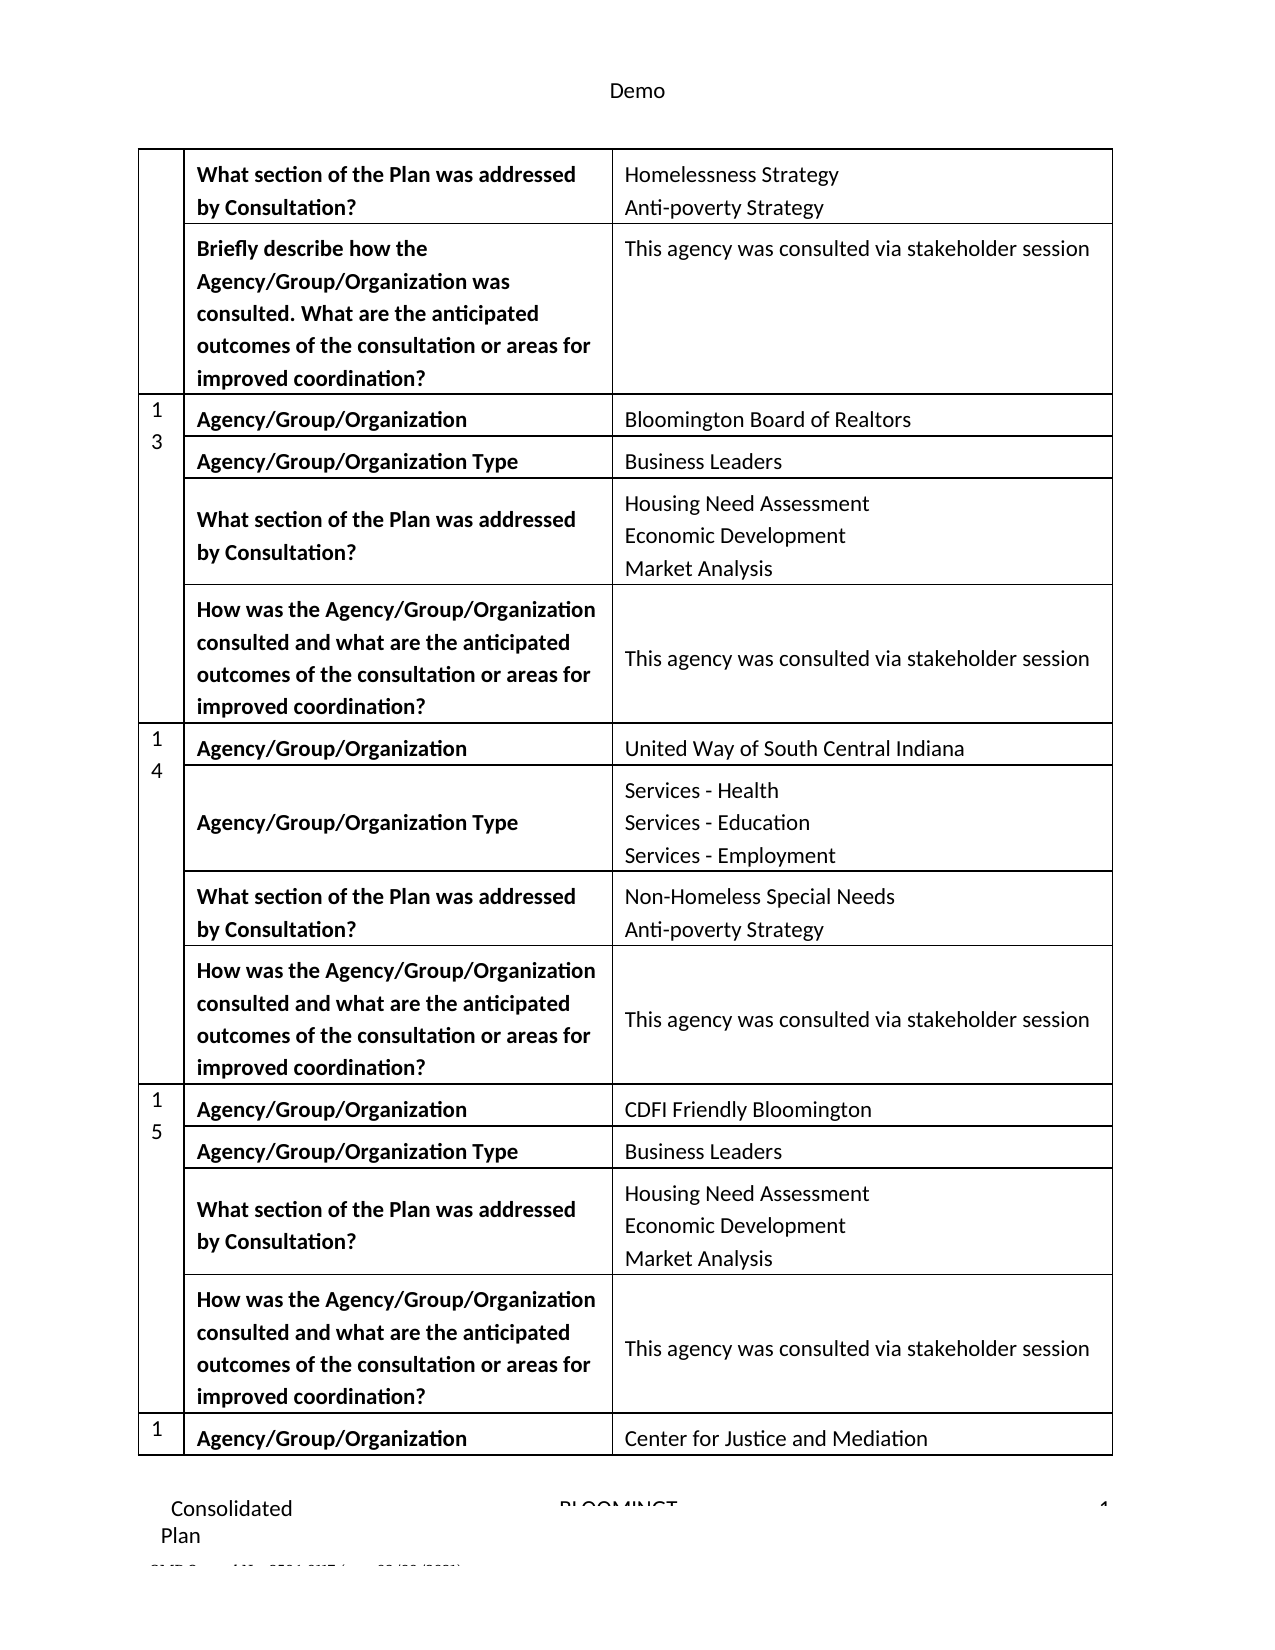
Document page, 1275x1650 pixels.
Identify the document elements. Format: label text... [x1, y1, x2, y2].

table_header What section of the Plan was addressed by Consultation? [185, 150, 612, 222]
table_cell 1 4 [139, 724, 183, 1083]
table_cell Agency/Group/Organization [185, 724, 612, 764]
table_cell Agency/Group/Organization [185, 395, 612, 435]
table_cell Services - Health Services - Education Services - Employment [613, 766, 1112, 870]
table_cell Housing Need Assessment Economic Development Market Analysis [613, 479, 1112, 583]
table_cell Center for Justice and Mediation [613, 1414, 1112, 1454]
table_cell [185, 224, 612, 393]
table_cell Agency/Group/Organization Type [185, 766, 612, 870]
table_header [139, 150, 183, 393]
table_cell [613, 224, 1112, 393]
table_cell What section of the Plan was addressed by Consultation? [185, 1169, 612, 1273]
table_cell United Way of South Central Indiana [613, 724, 1112, 764]
table_cell How was the Agency/Group/Organization consulted and what are the anticipated outcomes of the consultation or areas for improved coordination? [185, 1275, 612, 1412]
table_cell 1 5 [139, 1085, 183, 1412]
table_cell Business Leaders [613, 437, 1112, 477]
table_header Homelessness Strategy Anti-poverty Strategy [613, 150, 1112, 222]
table_cell This agency was consulted via stakeholder session [613, 946, 1112, 1083]
table_cell Agency/Group/Organization Type [185, 1127, 612, 1167]
table_cell This agency was consulted via stakeholder session [613, 585, 1112, 722]
table_cell What section of the Plan was addressed by Consultation? [185, 479, 612, 583]
table_cell 1 [139, 1414, 183, 1454]
table_cell CDFI Friendly Bloomington [613, 1085, 1112, 1125]
table_cell How was the Agency/Group/Organization consulted and what are the anticipated outcomes of the consultation or areas for improved coordination? [185, 946, 612, 1083]
table_cell This agency was consulted via stakeholder session [613, 1275, 1112, 1412]
table_cell Agency/Group/Organization [185, 1414, 612, 1454]
table_cell Agency/Group/Organization [185, 1085, 612, 1125]
table_cell What section of the Plan was addressed by Consultation? [185, 872, 612, 944]
table_cell Bloomington Board of Realtors [613, 395, 1112, 435]
table_cell 1 3 [139, 395, 183, 722]
table_cell Housing Need Assessment Economic Development Market Analysis [613, 1169, 1112, 1273]
table_cell Business Leaders [613, 1127, 1112, 1167]
table_cell Non-Homeless Special Needs Anti-poverty Strategy [613, 872, 1112, 944]
table_cell Agency/Group/Organization Type [185, 437, 612, 477]
table_cell How was the Agency/Group/Organization consulted and what are the anticipated outcomes of the consultation or areas for improved coordination? [185, 585, 612, 722]
